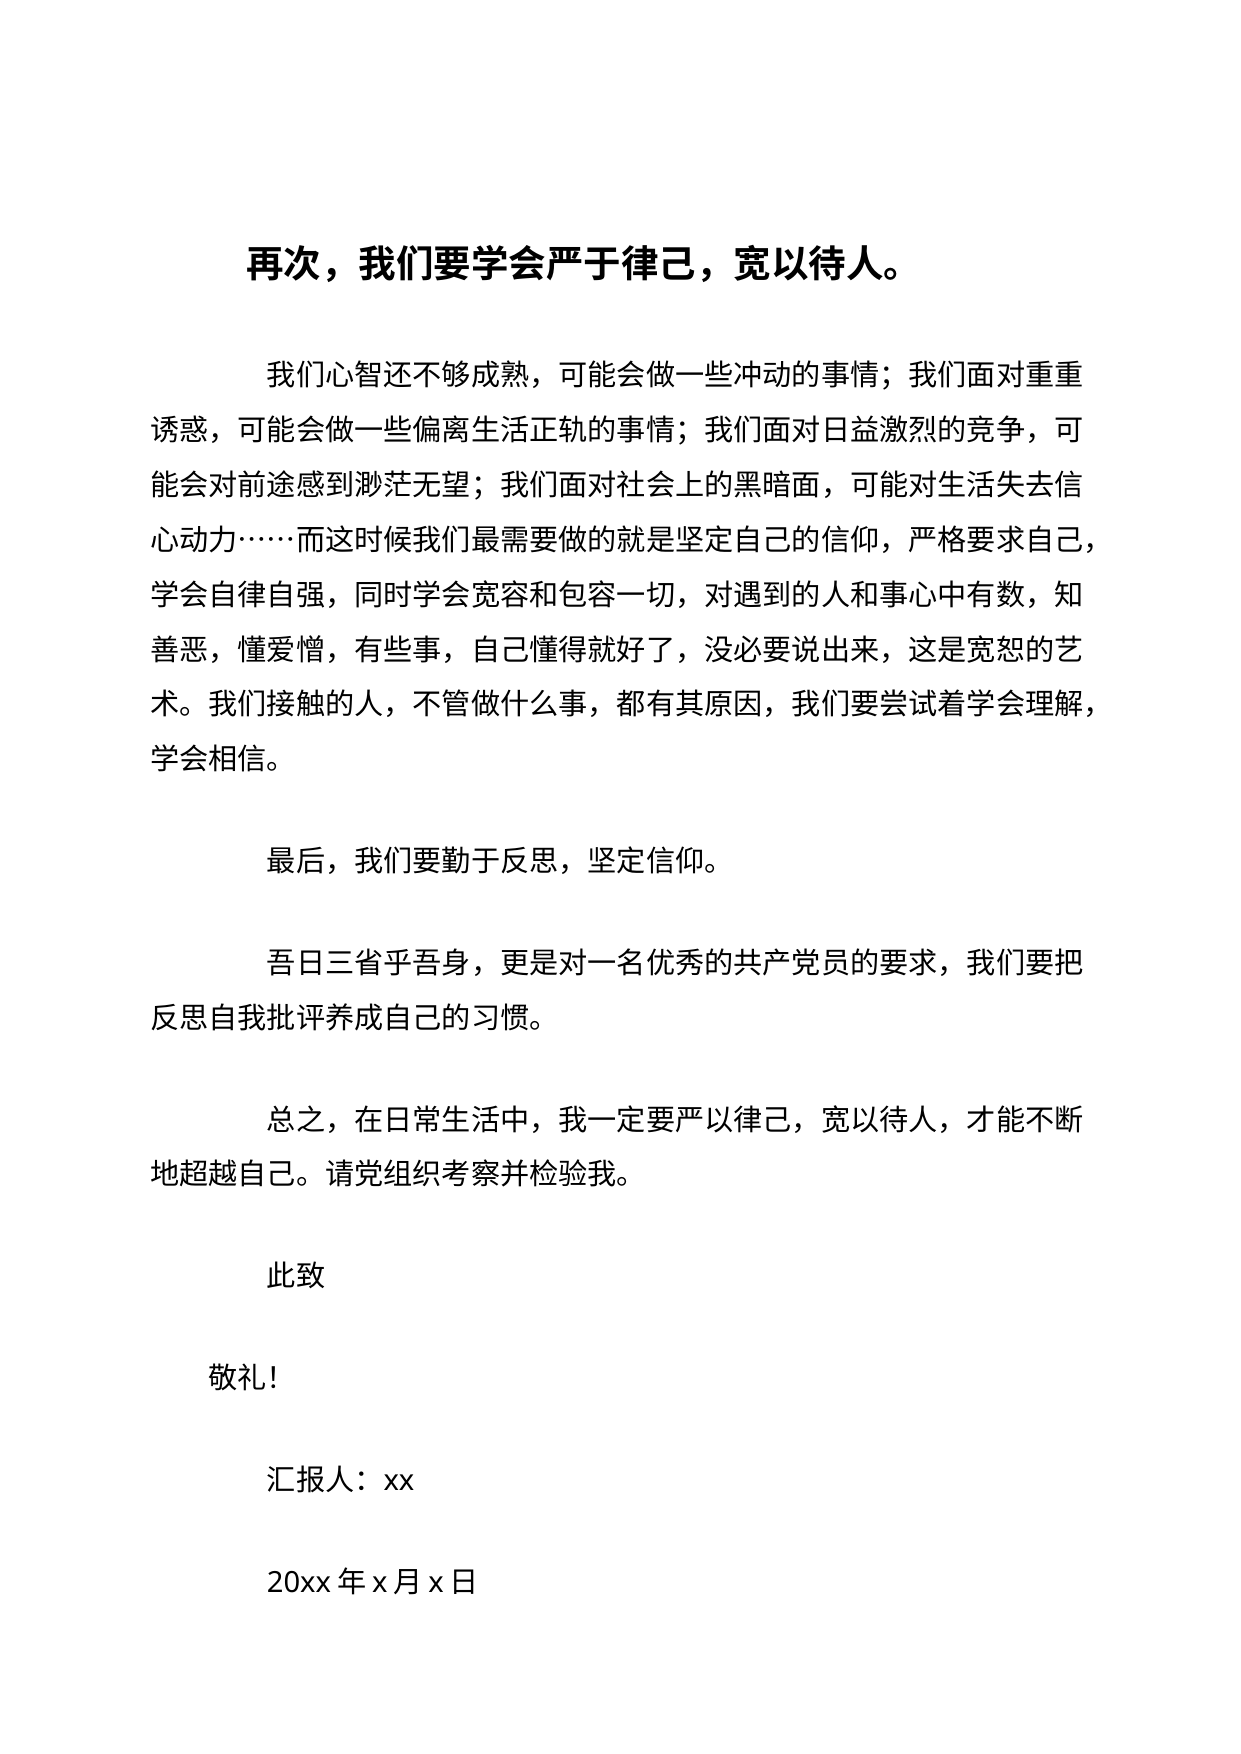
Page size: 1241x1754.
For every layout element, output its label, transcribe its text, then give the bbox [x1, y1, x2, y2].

text 吾日三省乎吾身，更是对一名优秀的共产党员的要求，我们要把反思自我批评养成自己的习惯。 [150, 939, 1090, 1037]
text 敬礼！ [150, 1354, 1090, 1397]
text 总之，在日常生活中，我一定要严以律己，宽以待人，才能不断地超越自己。请党组织考察并检验我。 [150, 1096, 1090, 1193]
text 汇报人：xx [150, 1456, 1090, 1499]
text 再次，我们要学会严于律己，宽以待人。 [150, 234, 1090, 288]
text 此致 [150, 1253, 1090, 1295]
text 20xx年x月x日 [150, 1558, 1090, 1601]
text 我们心智还不够成熟，可能会做一些冲动的事情；我们面对重重诱惑，可能会做一些偏离生活正轨的事情；我们面对日益激烈的竞争，可能会对前途感到渺茫无望；我们面对社会上的黑暗面，可能对生活失去信心动力……而这时候我们最需要做的就是坚定自己的信仰，严格要求自己，学会自律自强，同时学会宽容和包容一切，对遇到的人和事心中有数，知善恶，懂爱憎，有些事，自己懂得就好了，没必要说出来，这是宽恕的艺术。我们接触的人，不管做什么事，都有其原因，我们要尝试着学会理解，学会相信。 [150, 352, 1090, 778]
text 最后，我们要勤于反思，坚定信仰。 [150, 838, 1090, 880]
